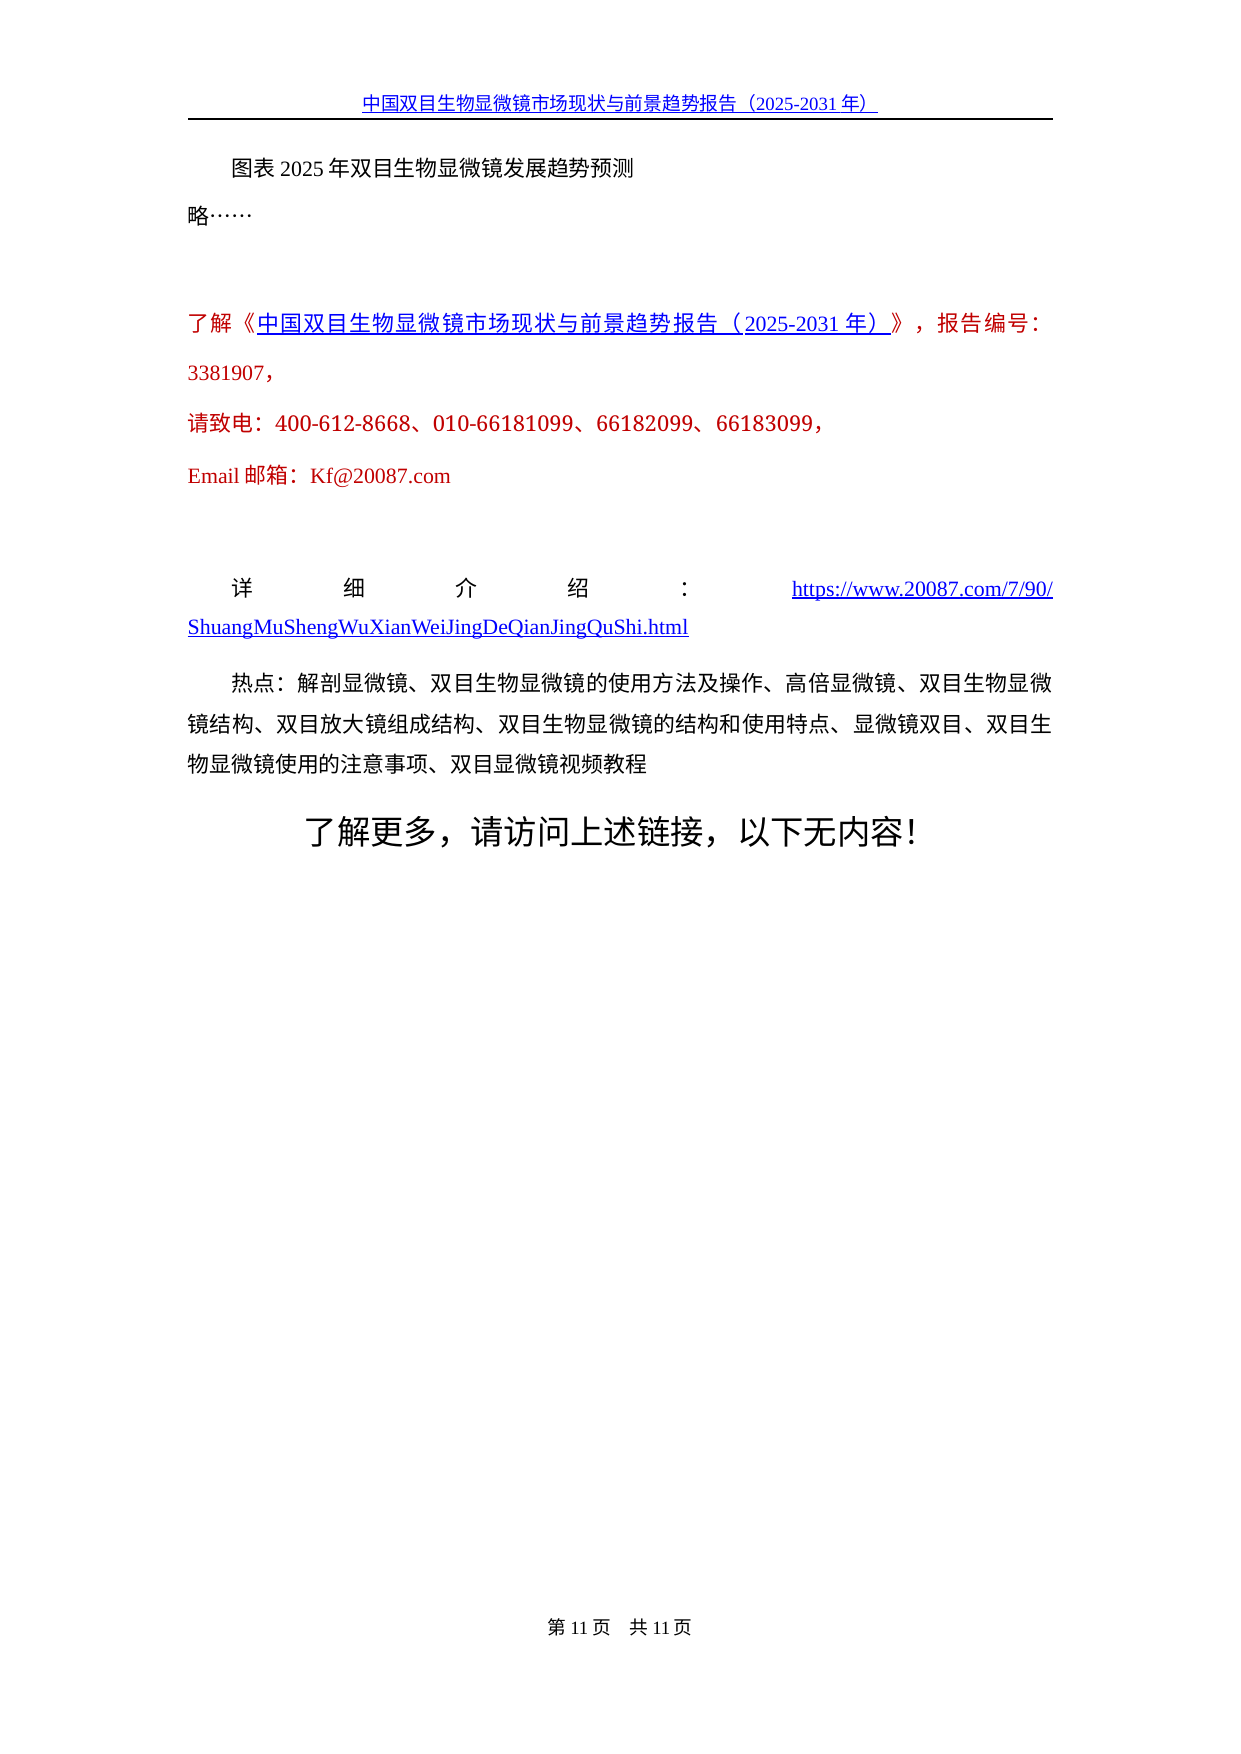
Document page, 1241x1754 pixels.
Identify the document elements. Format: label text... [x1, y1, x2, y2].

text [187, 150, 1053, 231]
title 了解更多，请访问上述链接，以下无内容！ [187, 797, 1053, 862]
text 详细介绍：https://www.20087.com/7/90/ShuangMuShengWuXianWeiJingDeQianJingQuShi.html [187, 570, 1053, 643]
text 热点：解剖显微镜、双目生物显微镜的使用方法及操作、高倍显微镜、双目生物显微镜结构、双目放大镜组成结构、双目生物显微镜的结构和使用特点、显微镜双目、双目生物显微镜使用的注意事项、双目显微镜视频教程 [187, 666, 1053, 779]
text 了解《中国双目生物显微镜市场现状与前景趋势报告（2025-2031年）》，报告编号：3381907， [187, 305, 1053, 387]
text Email邮箱：Kf@20087.com [187, 457, 1053, 490]
text 请致电：400-612-8668、010-66181099、66182099、66183099， [187, 406, 1053, 438]
